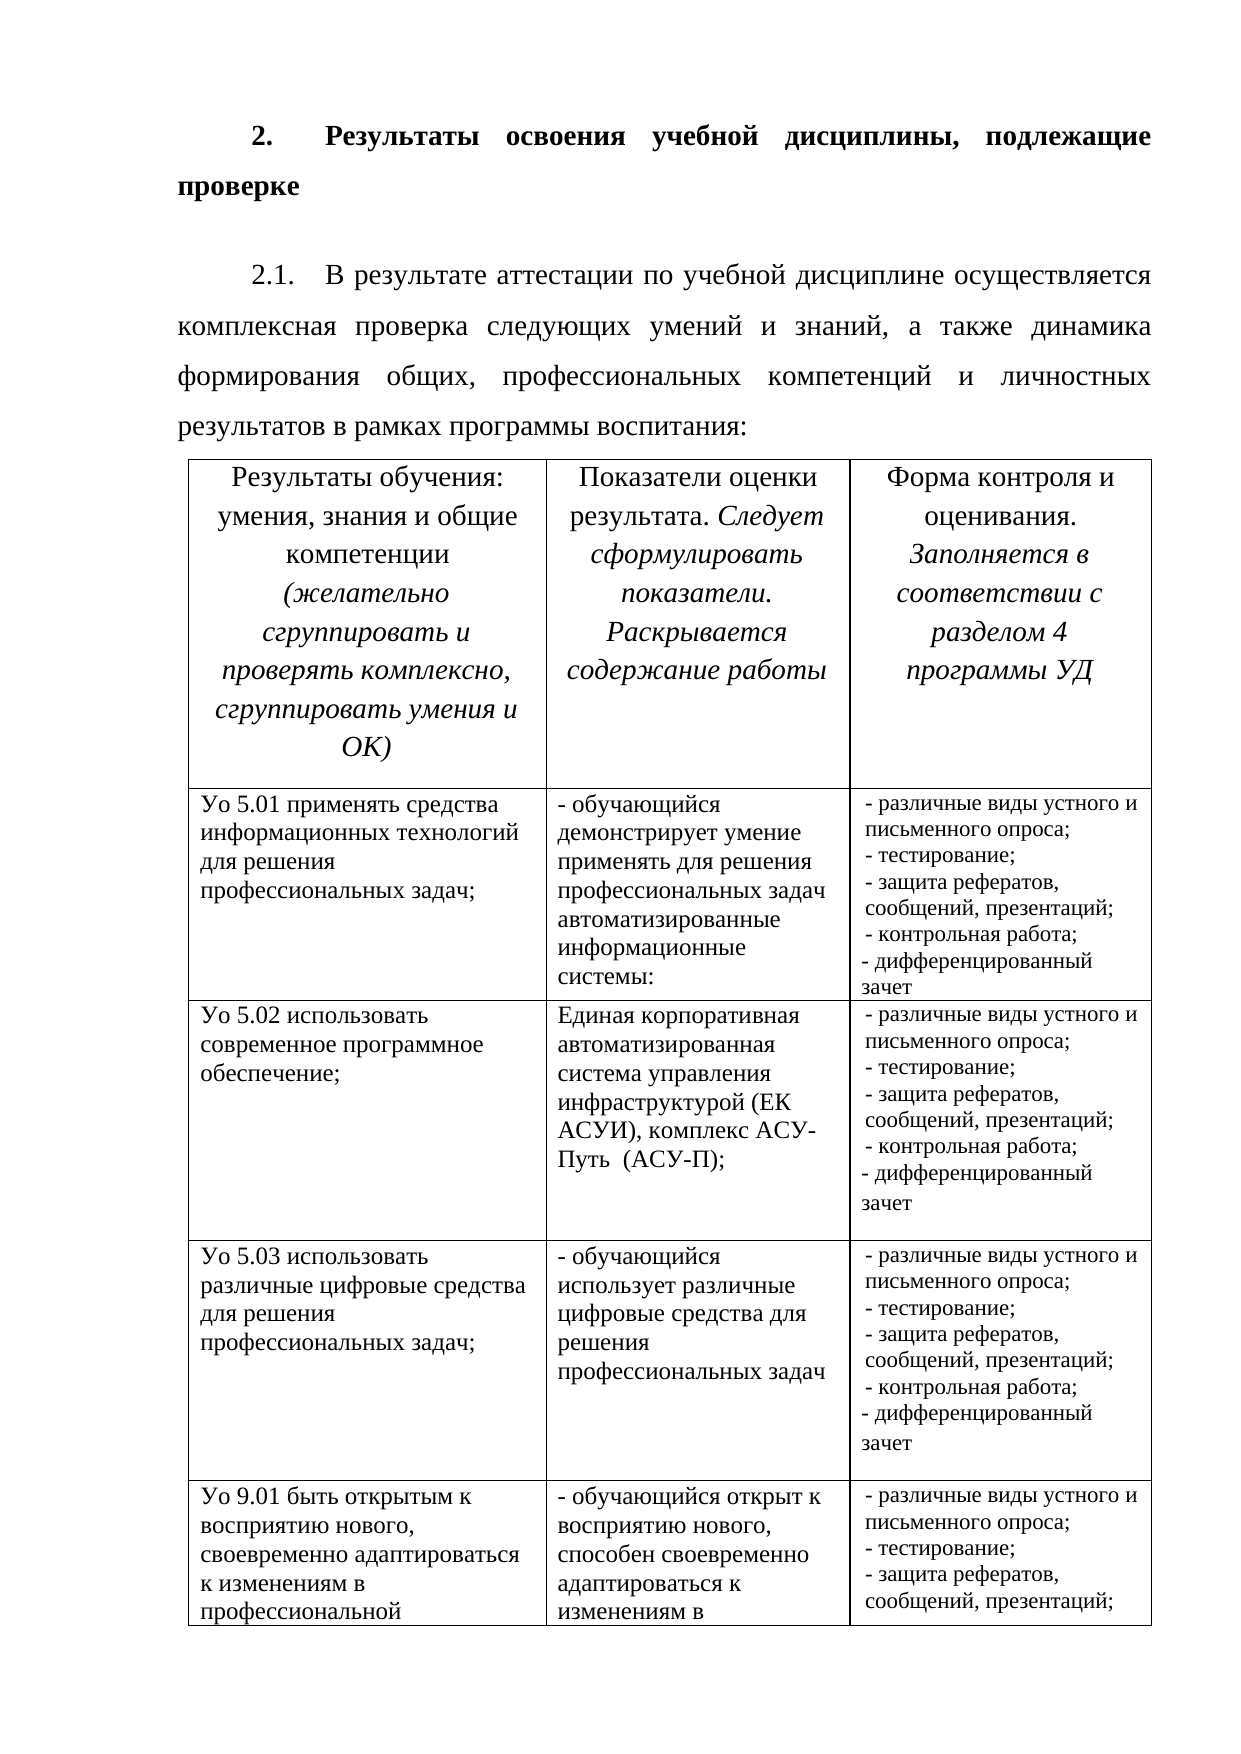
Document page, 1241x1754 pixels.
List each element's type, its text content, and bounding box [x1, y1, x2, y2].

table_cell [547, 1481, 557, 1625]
table_cell Уо 5.03 использовать различные цифровые средства для решения профессиональных задач; [189, 1241, 546, 1480]
table_cell Уо 5.02 использовать современное программное обеспечение; [189, 1001, 546, 1240]
table_cell Уо 5.01 применять средства информационных технологий для решения профессиональных задач; [189, 789, 546, 999]
list В результате аттестации по учебной дисциплине осуществляется комплексная проверка следующих умений и знаний, а также динамика формирования общих, профессиональных компетенций и личностных результатов в рамках программы воспитания: [177, 257, 1152, 442]
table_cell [851, 1481, 1151, 1625]
table_header Показатели оценки результата. Следует сформулировать показатели. Раскрывается содержание работы [547, 460, 849, 788]
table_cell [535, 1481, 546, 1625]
table_header Результаты обучения: умения, знания и общие компетенции (желательно сгруппировать и проверять комплексно, сгруппировать умения и ОК) [189, 460, 546, 788]
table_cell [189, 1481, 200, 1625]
table_cell - обучающийся демонстрирует умение применять для решения профессиональных задач автоматизированные информационные системы: [547, 789, 849, 999]
table_cell Единая корпоративная автоматизированная система управления инфраструктурой (ЕК АСУИ), комплекс АСУ-Путь (АСУ-П); [547, 1001, 849, 1240]
table_header Форма контроля и оценивания. Заполняется в соответствии с разделом 4 программы УД [851, 460, 1151, 788]
table_cell - обучающийся использует различные цифровые средства для решения профессиональных задач [547, 1241, 849, 1480]
list Результаты освоения учебной дисциплины, подлежащие проверке [177, 118, 1152, 202]
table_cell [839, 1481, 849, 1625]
